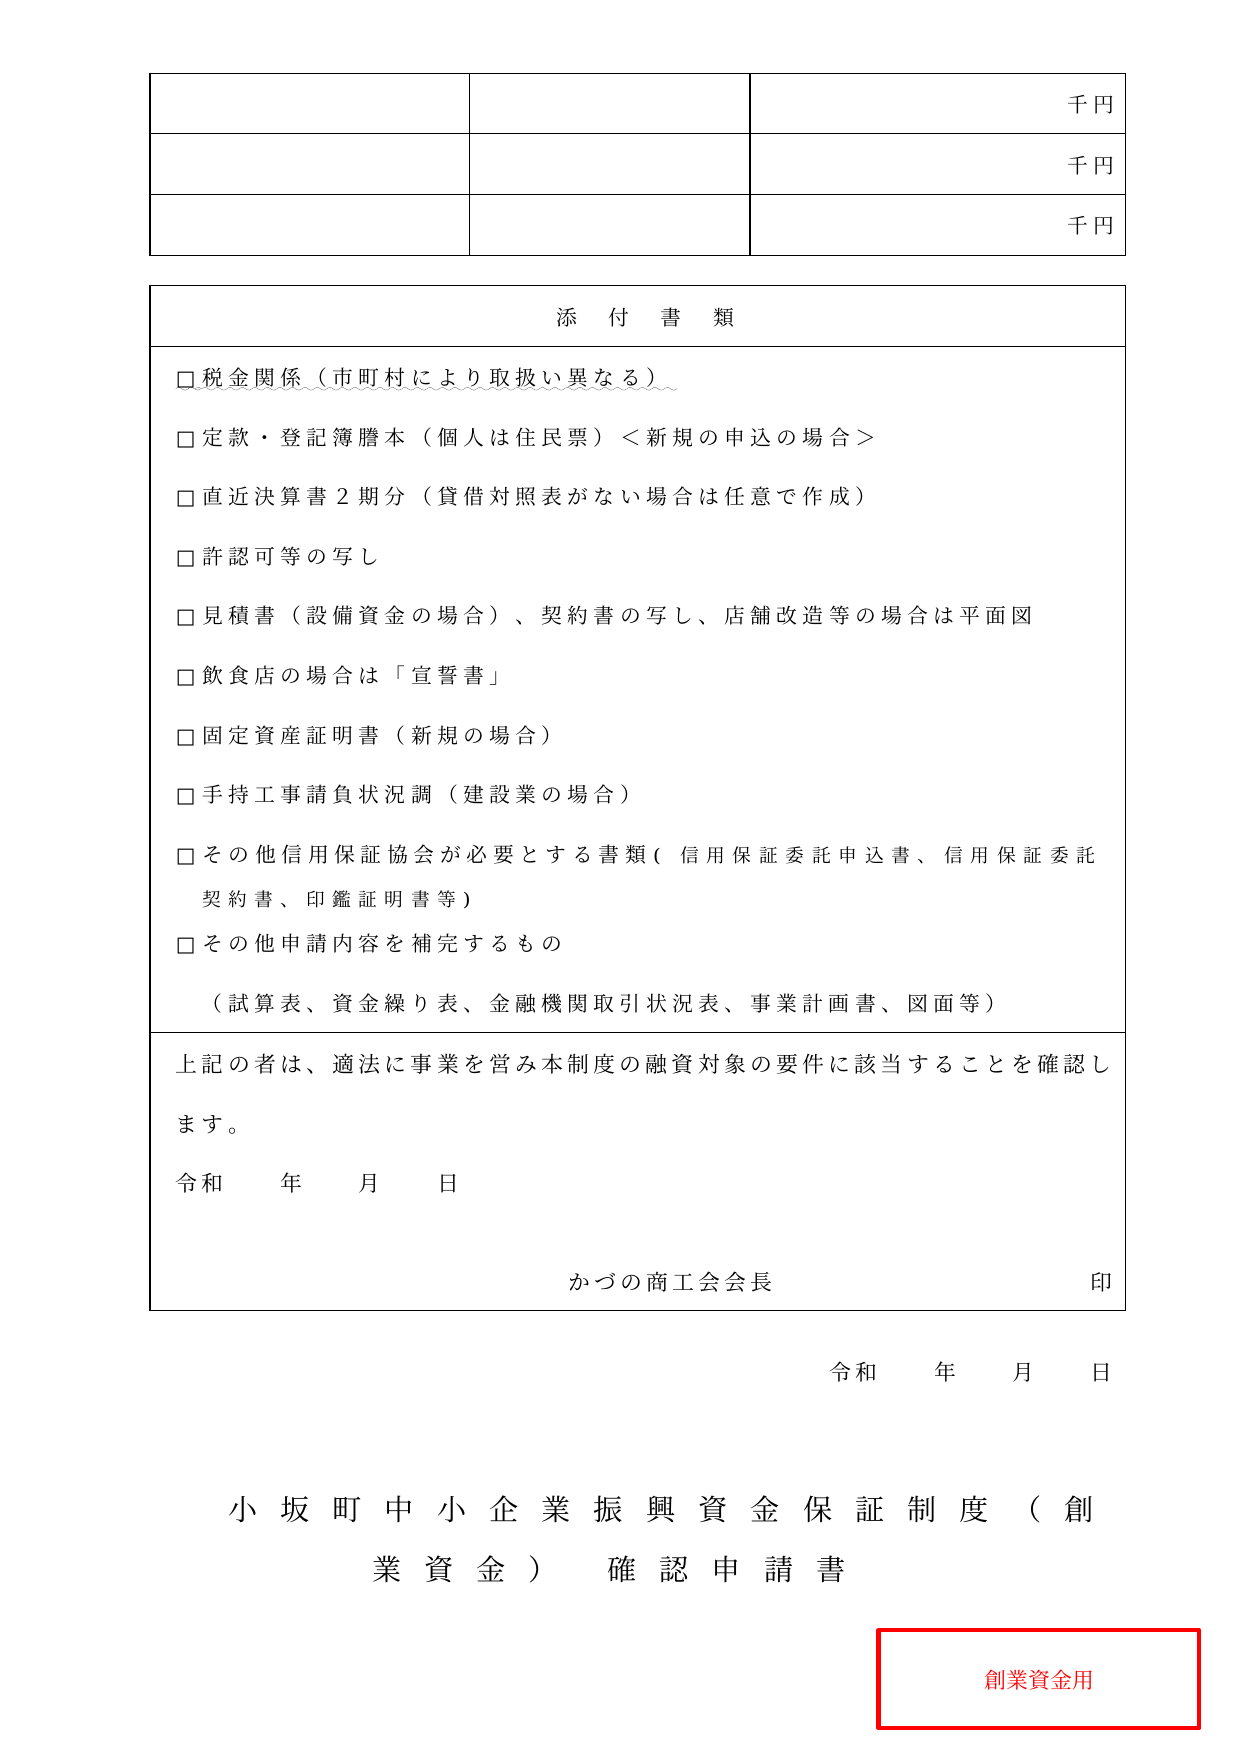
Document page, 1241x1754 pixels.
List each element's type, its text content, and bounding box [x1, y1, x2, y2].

table_cell [151, 74, 469, 133]
table_cell [151, 134, 469, 194]
table_cell 千円 [751, 195, 1125, 254]
table_cell [470, 74, 749, 133]
table_cell 千円 [751, 134, 1125, 194]
table_cell [151, 195, 469, 254]
text 小坂町中小企業振興資金保証制度（創業資金） 確認申請書 [123, 1478, 1117, 1597]
table_cell [470, 195, 749, 254]
table_cell 上記の者は、適法に事業を営み本制度の融資対象の要件に該当することを確認します。 令和 年 月 日 かづの商工会会長 印 [151, 1033, 1125, 1310]
text 令和 年 月 日 [123, 1341, 1117, 1401]
table_cell 千円 [751, 74, 1125, 133]
table_cell □税金関係（市町村により取扱い異なる） □定款・登記簿謄本（個人は住民票）＜新規の申込の場合＞ □直近決算書２期分（貸借対照表がない場合は任意で作成） □許認可等の写し □見積書（設備資金の場合）、契約書の写し、店舗改造等の場合は平面図 □飲食店の場合は「宣誓書」 □固定資産証明書（新規の場合） □手持工事請負状況調（建設業の場合） □その他信用保証協会が必要とする書類(信用保証委託申込書、信用保証委託契約書、印鑑証明書等) □その他申請内容を補完するもの （試算表、資金繰り表、金融機関取引状況表、事業計画書、図面等） [151, 347, 1125, 1032]
table_header 添 付 書 類 [151, 286, 1125, 346]
table_cell [470, 134, 749, 194]
